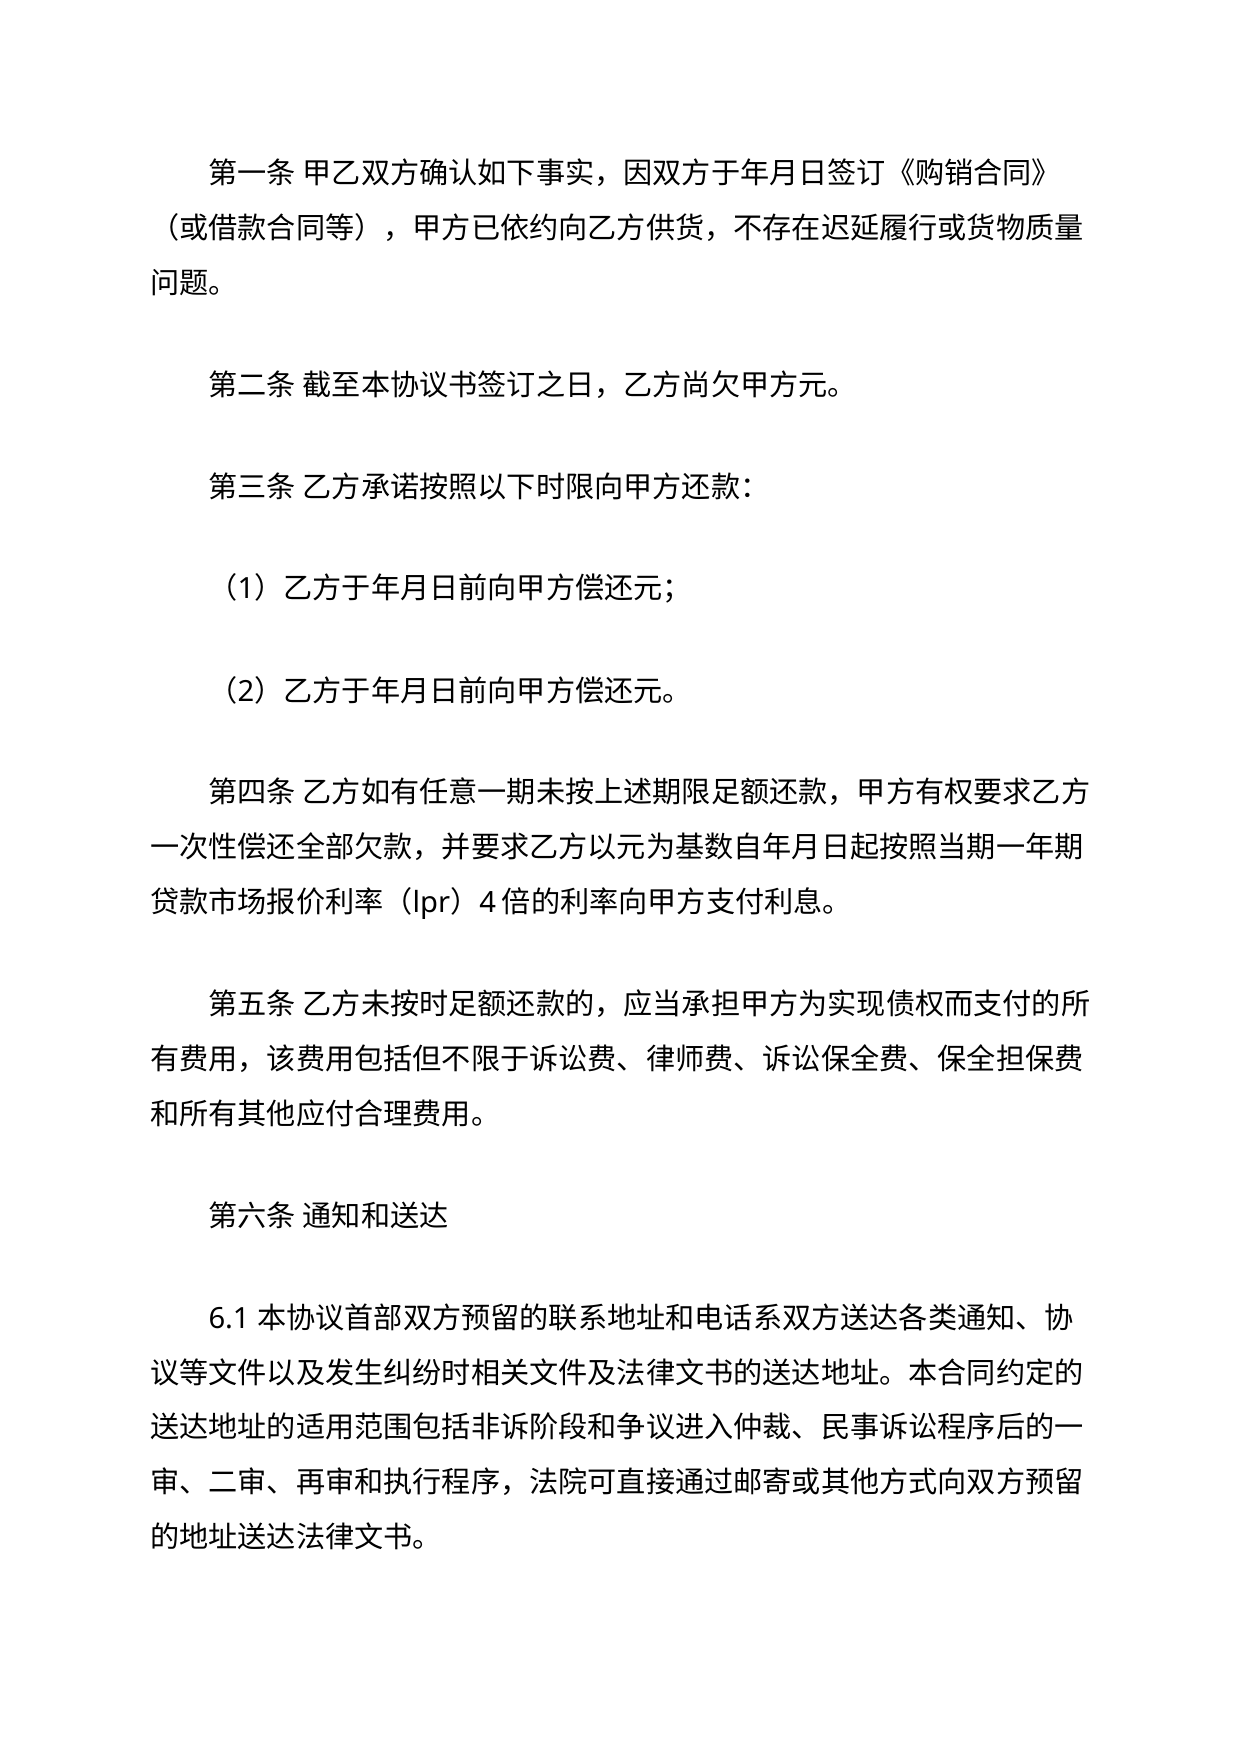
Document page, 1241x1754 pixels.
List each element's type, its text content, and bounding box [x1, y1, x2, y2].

text 第三条 乙方承诺按照以下时限向甲方还款： [150, 463, 1090, 506]
text 6.1 本协议首部双方预留的联系地址和电话系双方送达各类通知、协议等文件以及发生纠纷时相关文件及法律文书的送达地址。本合同约定的送达地址的适用范围包括非诉阶段和争议进入仲裁、民事诉讼程序后的一审、二审、再审和执行程序，法院可直接通过邮寄或其他方式向双方预留的地址送达法律文书。 [150, 1294, 1090, 1556]
text 第二条 截至本协议书签订之日，乙方尚欠甲方元。 [150, 362, 1090, 404]
text 第六条 通知和送达 [150, 1192, 1090, 1235]
text （1）乙方于年月日前向甲方偿还元； [150, 565, 1090, 607]
text 第五条 乙方未按时足额还款的，应当承担甲方为实现债权而支付的所有费用，该费用包括但不限于诉讼费、律师费、诉讼保全费、保全担保费和所有其他应付合理费用。 [150, 981, 1090, 1133]
text 第一条 甲乙双方确认如下事实，因双方于年月日签订《购销合同》（或借款合同等），甲方已依约向乙方供货，不存在迟延履行或货物质量问题。 [150, 150, 1090, 302]
text （2）乙方于年月日前向甲方偿还元。 [150, 667, 1090, 709]
text 第四条 乙方如有任意一期未按上述期限足额还款，甲方有权要求乙方一次性偿还全部欠款，并要求乙方以元为基数自年月日起按照当期一年期贷款市场报价利率（lpr）4倍的利率向甲方支付利息。 [150, 769, 1090, 921]
